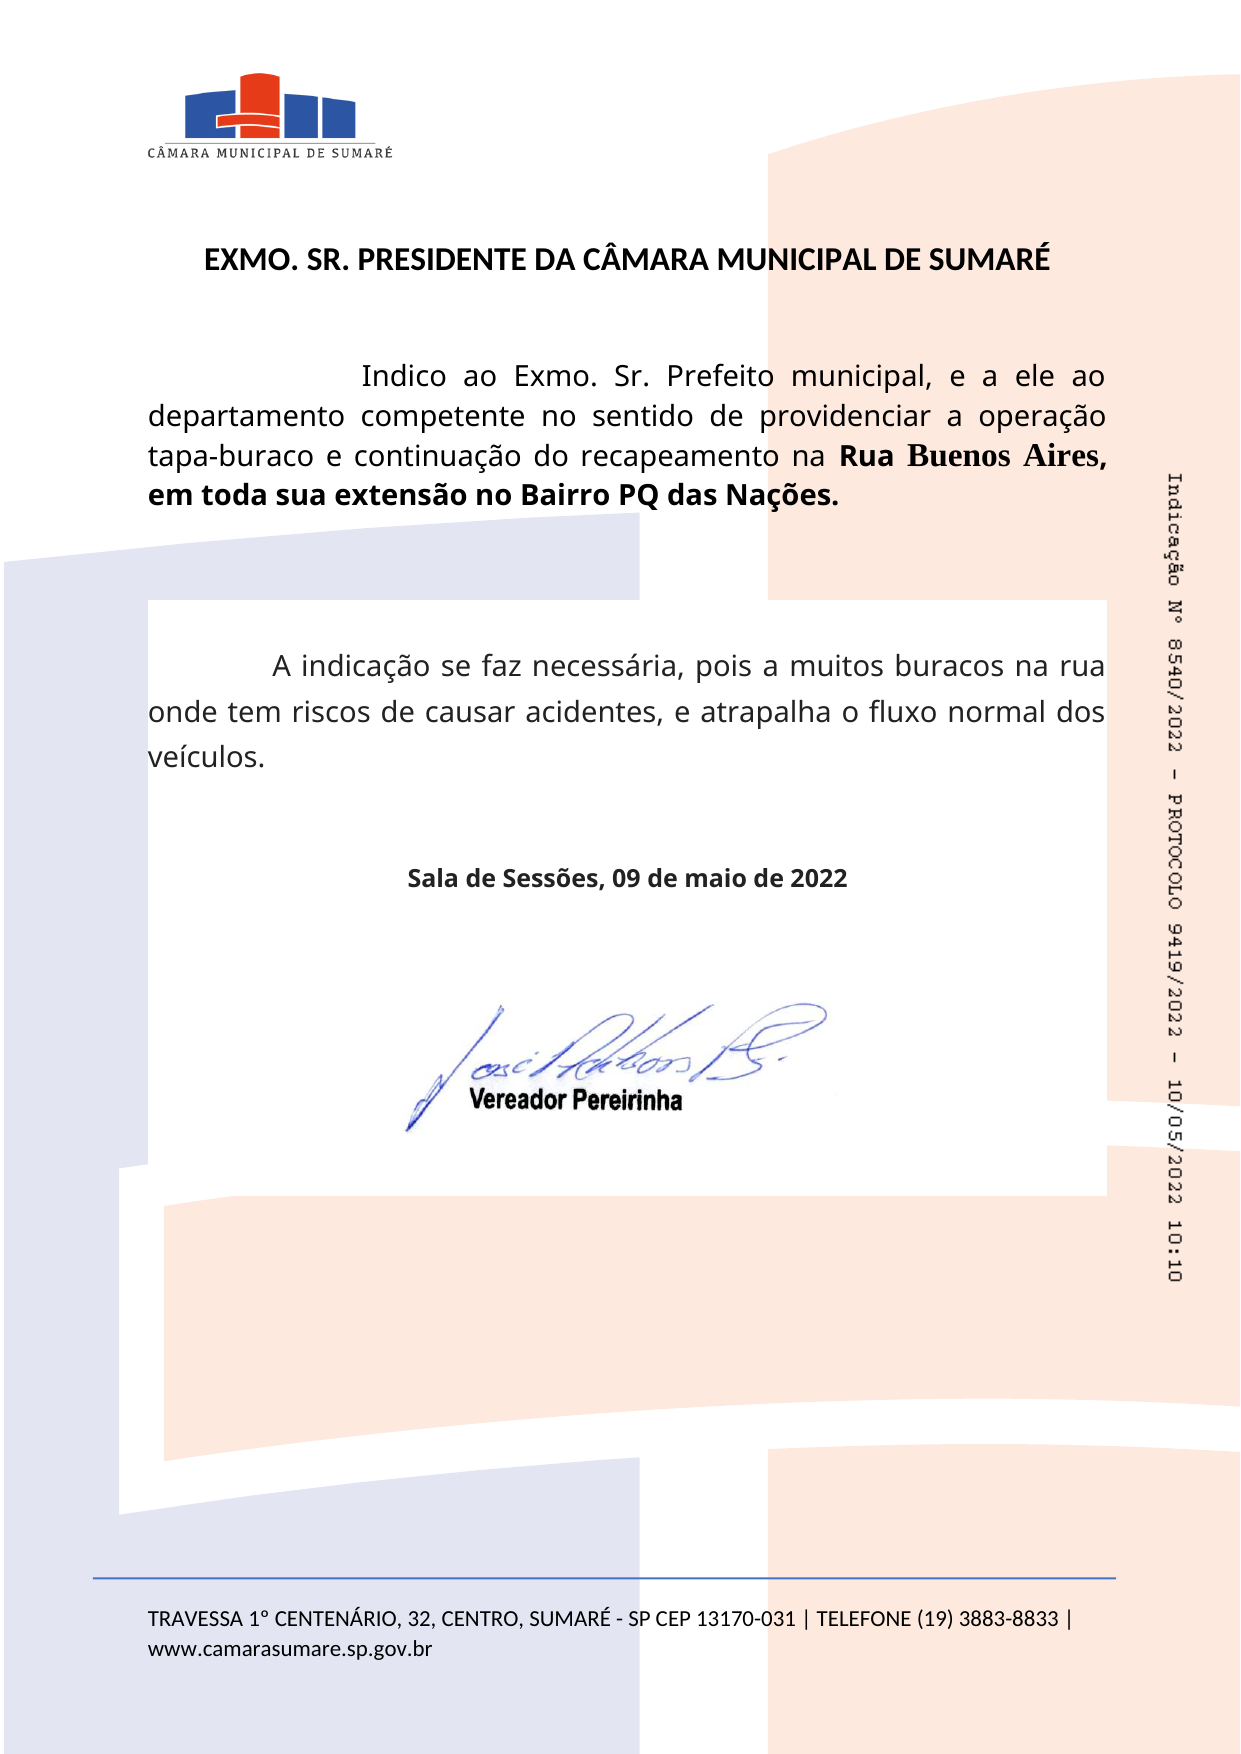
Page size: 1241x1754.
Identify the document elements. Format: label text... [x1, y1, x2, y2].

picture [389, 978, 866, 1164]
picture [147, 73, 394, 160]
text A indicação se faz necessária, pois a muitos buracos na rua onde tem riscos de causar acidentes, e atrapalha o fluxo normal dos veículos. [148, 645, 1107, 776]
text Sala de Sessões, 09 de maio de 2022 [148, 861, 1107, 894]
text EXMO. SR. PRESIDENTE DA CÂMARA MUNICIPAL DE SUMARÉ [148, 238, 1107, 279]
picture [1142, 468, 1205, 1286]
text Indico ao Exmo. Sr. Prefeito municipal, e a ele ao departamento competente no sentido de providenciar a operação tapa-buraco e continuação do recapeamento na Rua Buenos Aires, em toda sua extensão no Bairro PQ das Nações. [148, 355, 1107, 514]
